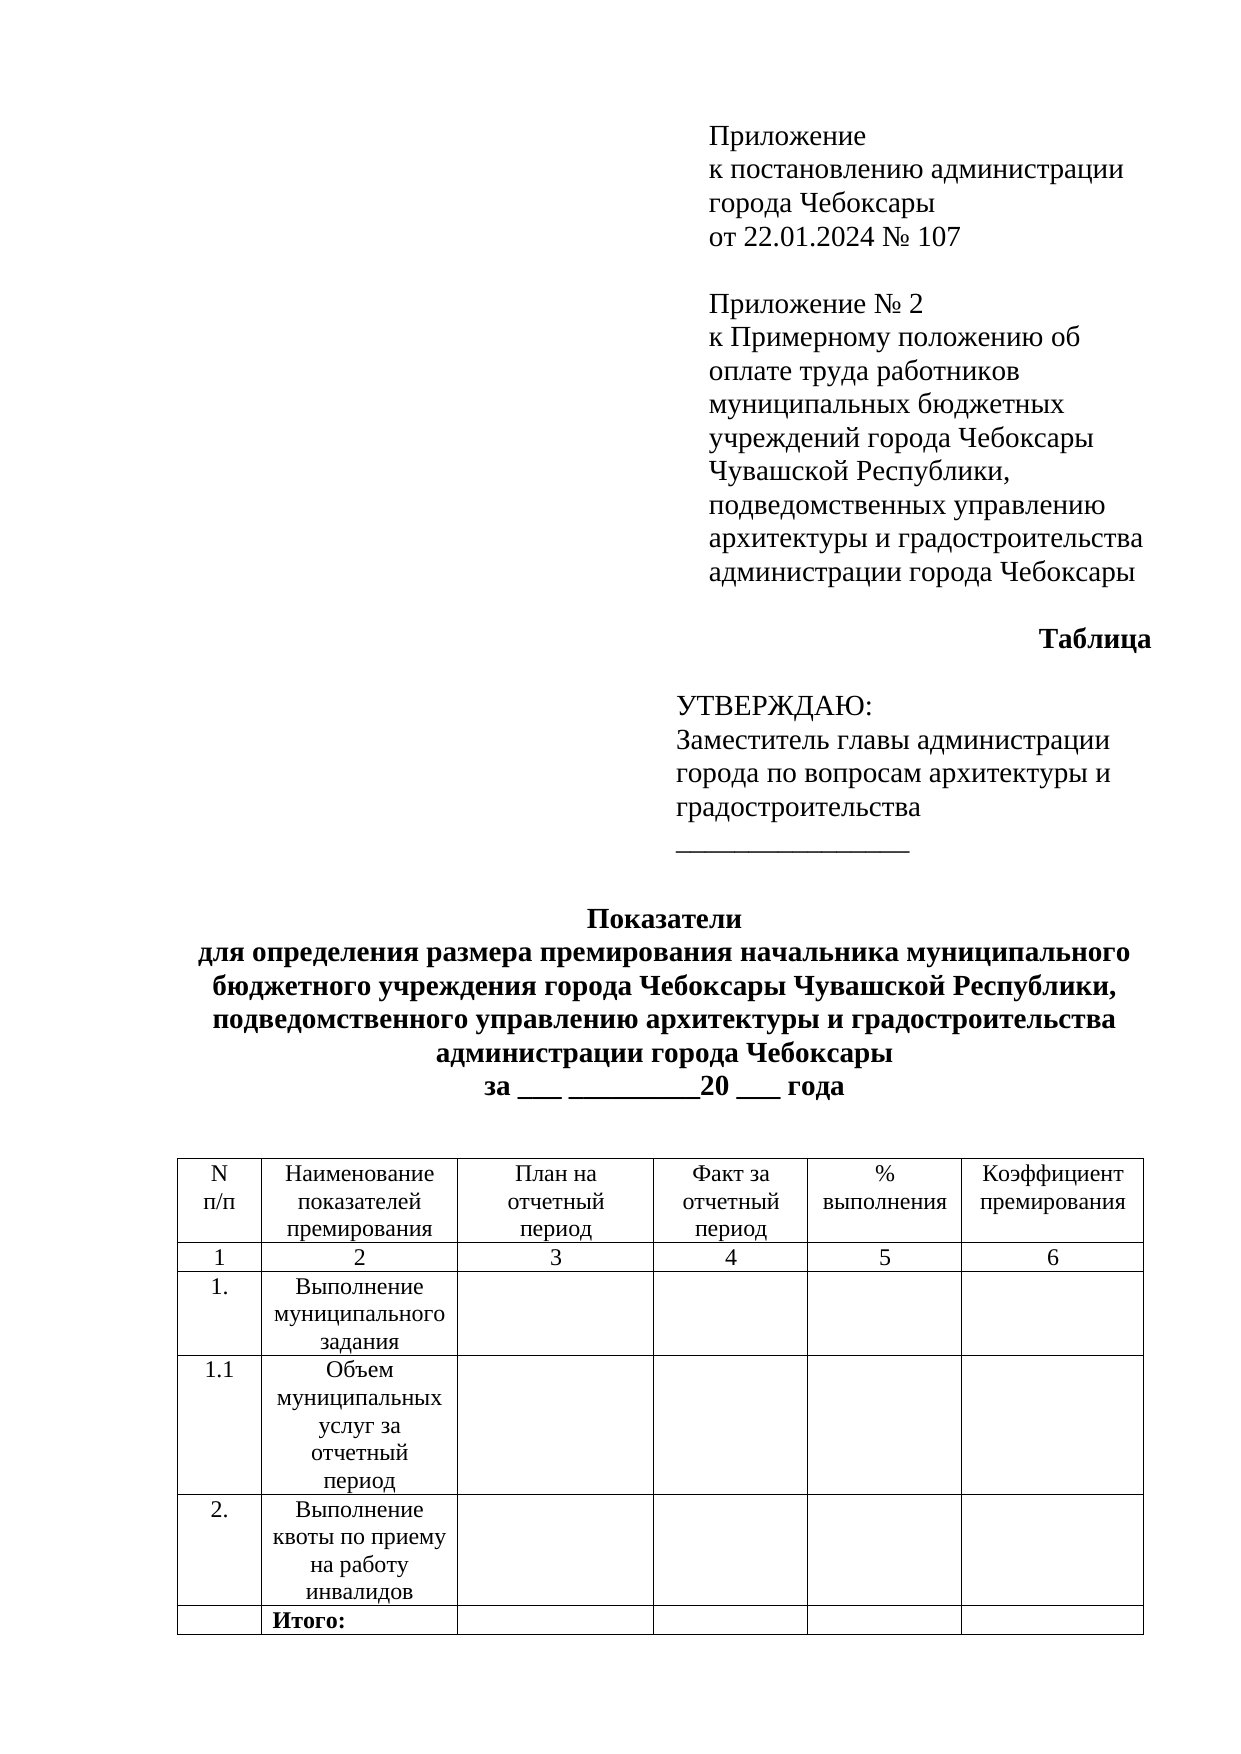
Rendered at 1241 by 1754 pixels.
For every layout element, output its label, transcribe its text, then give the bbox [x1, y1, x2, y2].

table_header % выполнения [808, 1159, 961, 1242]
text от 22.01.2024 № 107 [709, 219, 1152, 252]
table_cell [962, 1606, 1143, 1634]
table_cell [962, 1356, 1143, 1493]
table_header Факт за отчетный период [654, 1159, 807, 1242]
table_header План на отчетный период [458, 1159, 653, 1242]
table_cell Выполнение квоты по приему на работу инвалидов [262, 1495, 457, 1605]
table_cell [458, 1495, 653, 1605]
table_cell [458, 1356, 653, 1493]
table_header Коэффициент премирования [962, 1159, 1143, 1242]
table_cell [458, 1272, 653, 1354]
table_cell [178, 1606, 261, 1634]
table_cell [808, 1606, 961, 1634]
table_header N п/п [178, 1159, 261, 1242]
table_cell Итого: [262, 1606, 457, 1634]
subtitle Показатели для определения размера премирования начальника муниципального бюджетного учреждения города Чебоксары Чувашской Республики, подведомственного управлению архитектуры и градостроительства администрации города Чебоксары за ___ _________20 ___ года [177, 901, 1152, 1102]
table_cell 1.1 [178, 1356, 261, 1493]
table_cell [808, 1495, 961, 1605]
table_cell 1 [178, 1243, 261, 1271]
table_cell [654, 1606, 807, 1634]
text к постановлению администрации [709, 152, 1152, 185]
table_cell [654, 1495, 807, 1605]
table_header УТВЕРЖДАЮ: [665, 688, 1152, 722]
table_cell [654, 1272, 807, 1354]
table_cell [808, 1356, 961, 1493]
table_cell 1. [178, 1272, 261, 1354]
table_cell ________________ [665, 823, 1152, 856]
table_cell [654, 1356, 807, 1493]
table_cell Объем муниципальных услуг за отчетный период [262, 1356, 457, 1493]
text Приложение [709, 118, 1152, 152]
table_header Наименование показателей премирования [262, 1159, 457, 1242]
table_cell 2 [262, 1243, 457, 1271]
table_cell [808, 1272, 961, 1354]
table_cell Выполнение муниципального задания [262, 1272, 457, 1354]
table_cell Заместитель главы администрации города по вопросам архитектуры и градостроительства [665, 722, 1152, 822]
table_cell 3 [458, 1243, 653, 1271]
text Приложение № 2 к Примерному положению об оплате труда работников муниципальных бюджетных учреждений города Чебоксары Чувашской Республики, подведомственных управлению архитектуры и градостроительства администрации города Чебоксары [709, 286, 1152, 588]
table_cell [962, 1495, 1143, 1605]
table_cell [962, 1272, 1143, 1354]
table_cell 2. [178, 1495, 261, 1605]
text Таблица [177, 621, 1152, 655]
text города Чебоксары [709, 185, 1152, 219]
table_cell 4 [654, 1243, 807, 1271]
table_cell [458, 1606, 653, 1634]
table_cell 5 [808, 1243, 961, 1271]
table_cell 6 [962, 1243, 1143, 1271]
